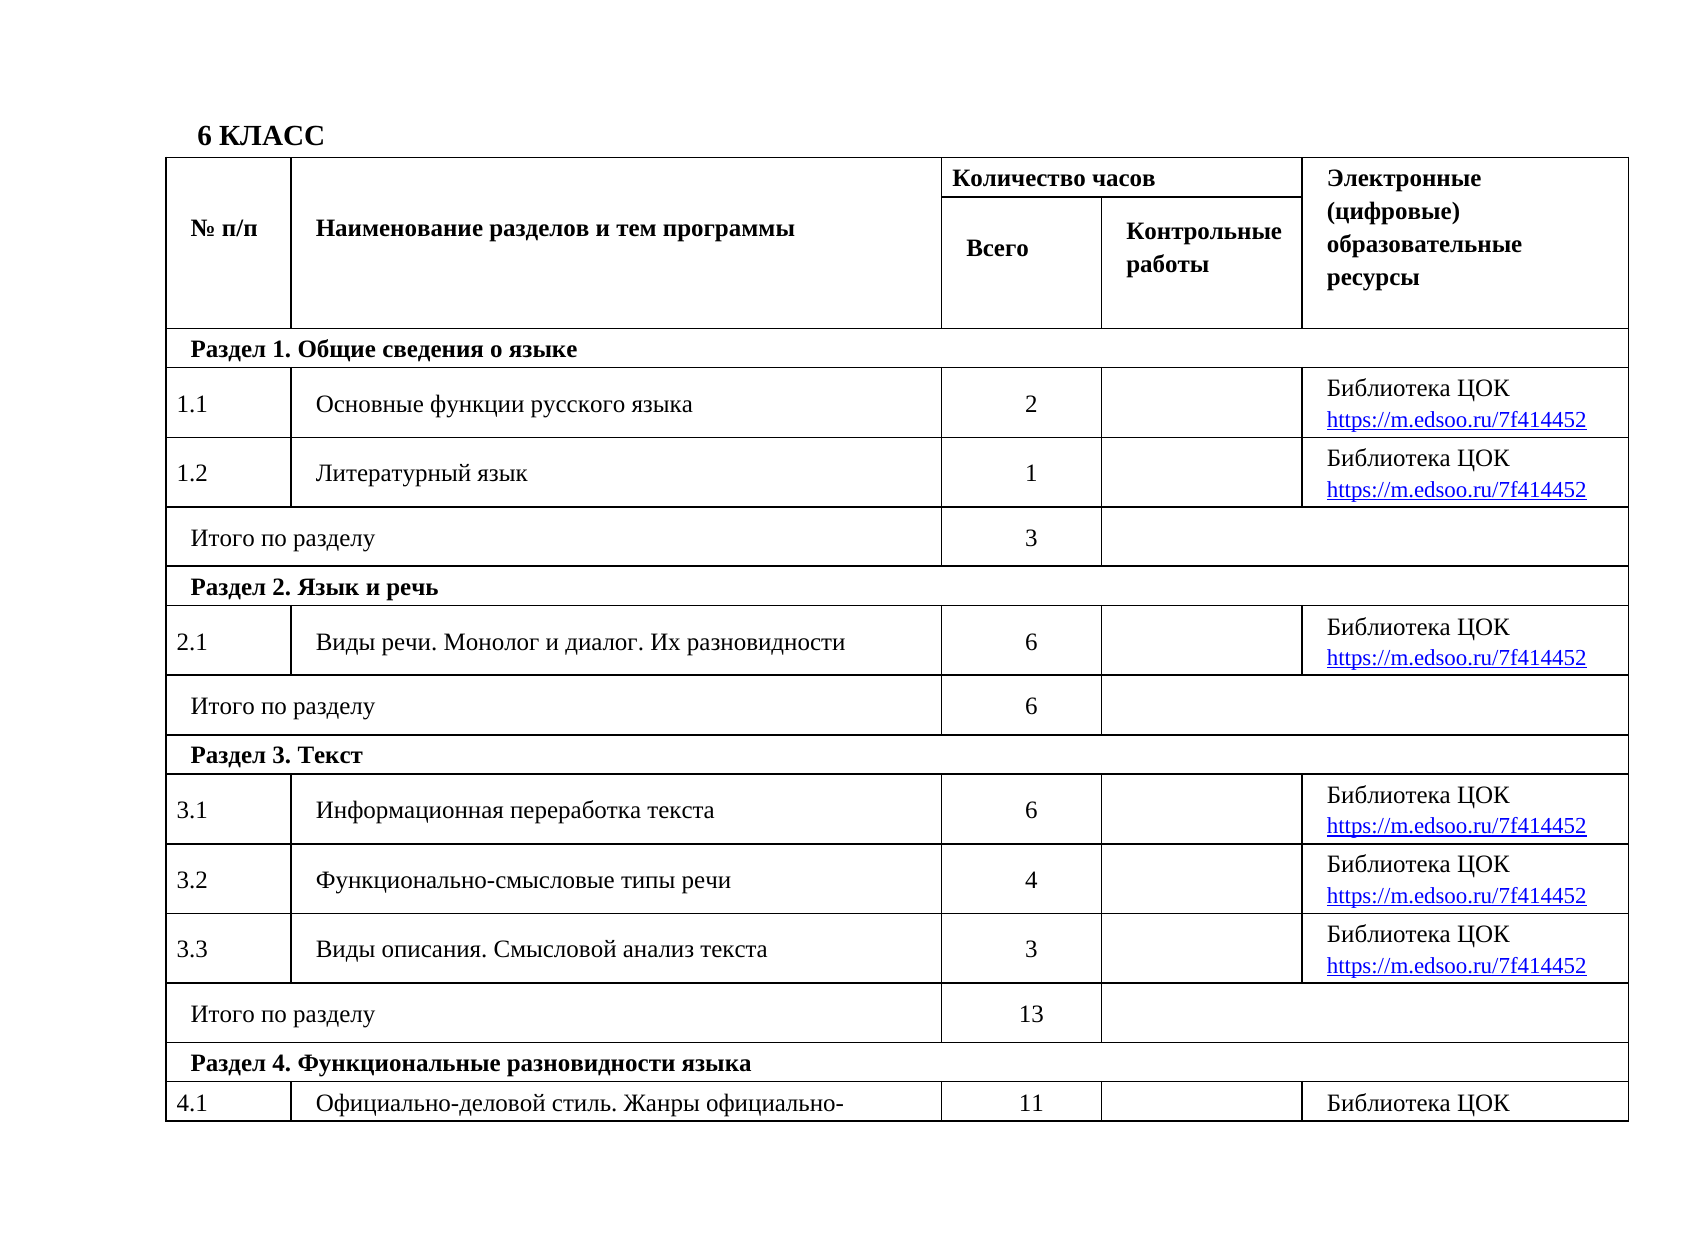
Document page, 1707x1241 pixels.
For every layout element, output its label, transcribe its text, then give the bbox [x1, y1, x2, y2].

table_cell 4.1 [167, 1082, 290, 1120]
table_cell Библиотека ЦОК https://m.edsoo.ru/7f414452 [1303, 368, 1628, 436]
table_header Наименование разделов и тем программы [292, 158, 941, 327]
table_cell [292, 1082, 941, 1120]
table_cell Виды описания. Смысловой анализ текста [292, 914, 941, 982]
table_cell 3.1 [167, 775, 290, 843]
table_cell Итого по разделу [167, 984, 941, 1041]
table_cell Раздел 2. Язык и речь [167, 567, 1628, 605]
table_cell Библиотека ЦОК https://m.edsoo.ru/7f414452 [1303, 845, 1628, 912]
table_cell [1102, 438, 1301, 506]
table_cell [1303, 1082, 1628, 1120]
table_cell [1102, 914, 1301, 982]
table_cell 3.2 [167, 845, 290, 912]
table_cell Функционально-смысловые типы речи [292, 845, 941, 912]
table_cell Виды речи. Монолог и диалог. Их разновидности [292, 606, 941, 674]
table_header Электронные (цифровые) образовательные ресурсы [1303, 158, 1628, 327]
table_cell Итого по разделу [167, 508, 941, 565]
table_cell 6 [942, 676, 1101, 734]
table_cell 3 [942, 508, 1101, 565]
table_cell Литературный язык [292, 438, 941, 506]
table_cell [1102, 775, 1301, 843]
table_header № п/п [167, 158, 290, 327]
table_cell Итого по разделу [167, 676, 941, 734]
table_cell 1.1 [167, 368, 290, 436]
table_cell Раздел 3. Текст [167, 736, 1628, 773]
table_cell Раздел 1. Общие сведения о языке [167, 329, 1628, 367]
table_cell Библиотека ЦОК https://m.edsoo.ru/7f414452 [1303, 606, 1628, 674]
table_cell Раздел 4. Функциональные разновидности языка [167, 1043, 1628, 1081]
table_cell 1.2 [167, 438, 290, 506]
table_cell Контрольные работы [1102, 198, 1301, 327]
table_cell [1102, 676, 1628, 734]
table_cell Основные функции русского языка [292, 368, 941, 436]
text 6 КЛАСС [190, 118, 1618, 152]
table_header Количество часов [942, 158, 1301, 196]
table_cell [1102, 508, 1628, 565]
table_cell Библиотека ЦОК https://m.edsoo.ru/7f414452 [1303, 914, 1628, 982]
table_cell [1102, 606, 1301, 674]
table_cell [1102, 1082, 1301, 1120]
table_cell 3 [942, 914, 1101, 982]
table_cell 3.3 [167, 914, 290, 982]
table_cell Библиотека ЦОК https://m.edsoo.ru/7f414452 [1303, 775, 1628, 843]
table_cell 6 [942, 606, 1101, 674]
table_cell 1 [942, 438, 1101, 506]
table_cell Информационная переработка текста [292, 775, 941, 843]
table_cell [1102, 368, 1301, 436]
table_cell [1102, 845, 1301, 912]
table_cell 2.1 [167, 606, 290, 674]
table_cell 11 [942, 1082, 1101, 1120]
table_cell 2 [942, 368, 1101, 436]
table_cell [1102, 984, 1628, 1041]
table_cell 13 [942, 984, 1101, 1041]
table_cell Библиотека ЦОК https://m.edsoo.ru/7f414452 [1303, 438, 1628, 506]
table_cell 4 [942, 845, 1101, 912]
table_cell Всего [942, 198, 1101, 327]
table_cell 6 [942, 775, 1101, 843]
